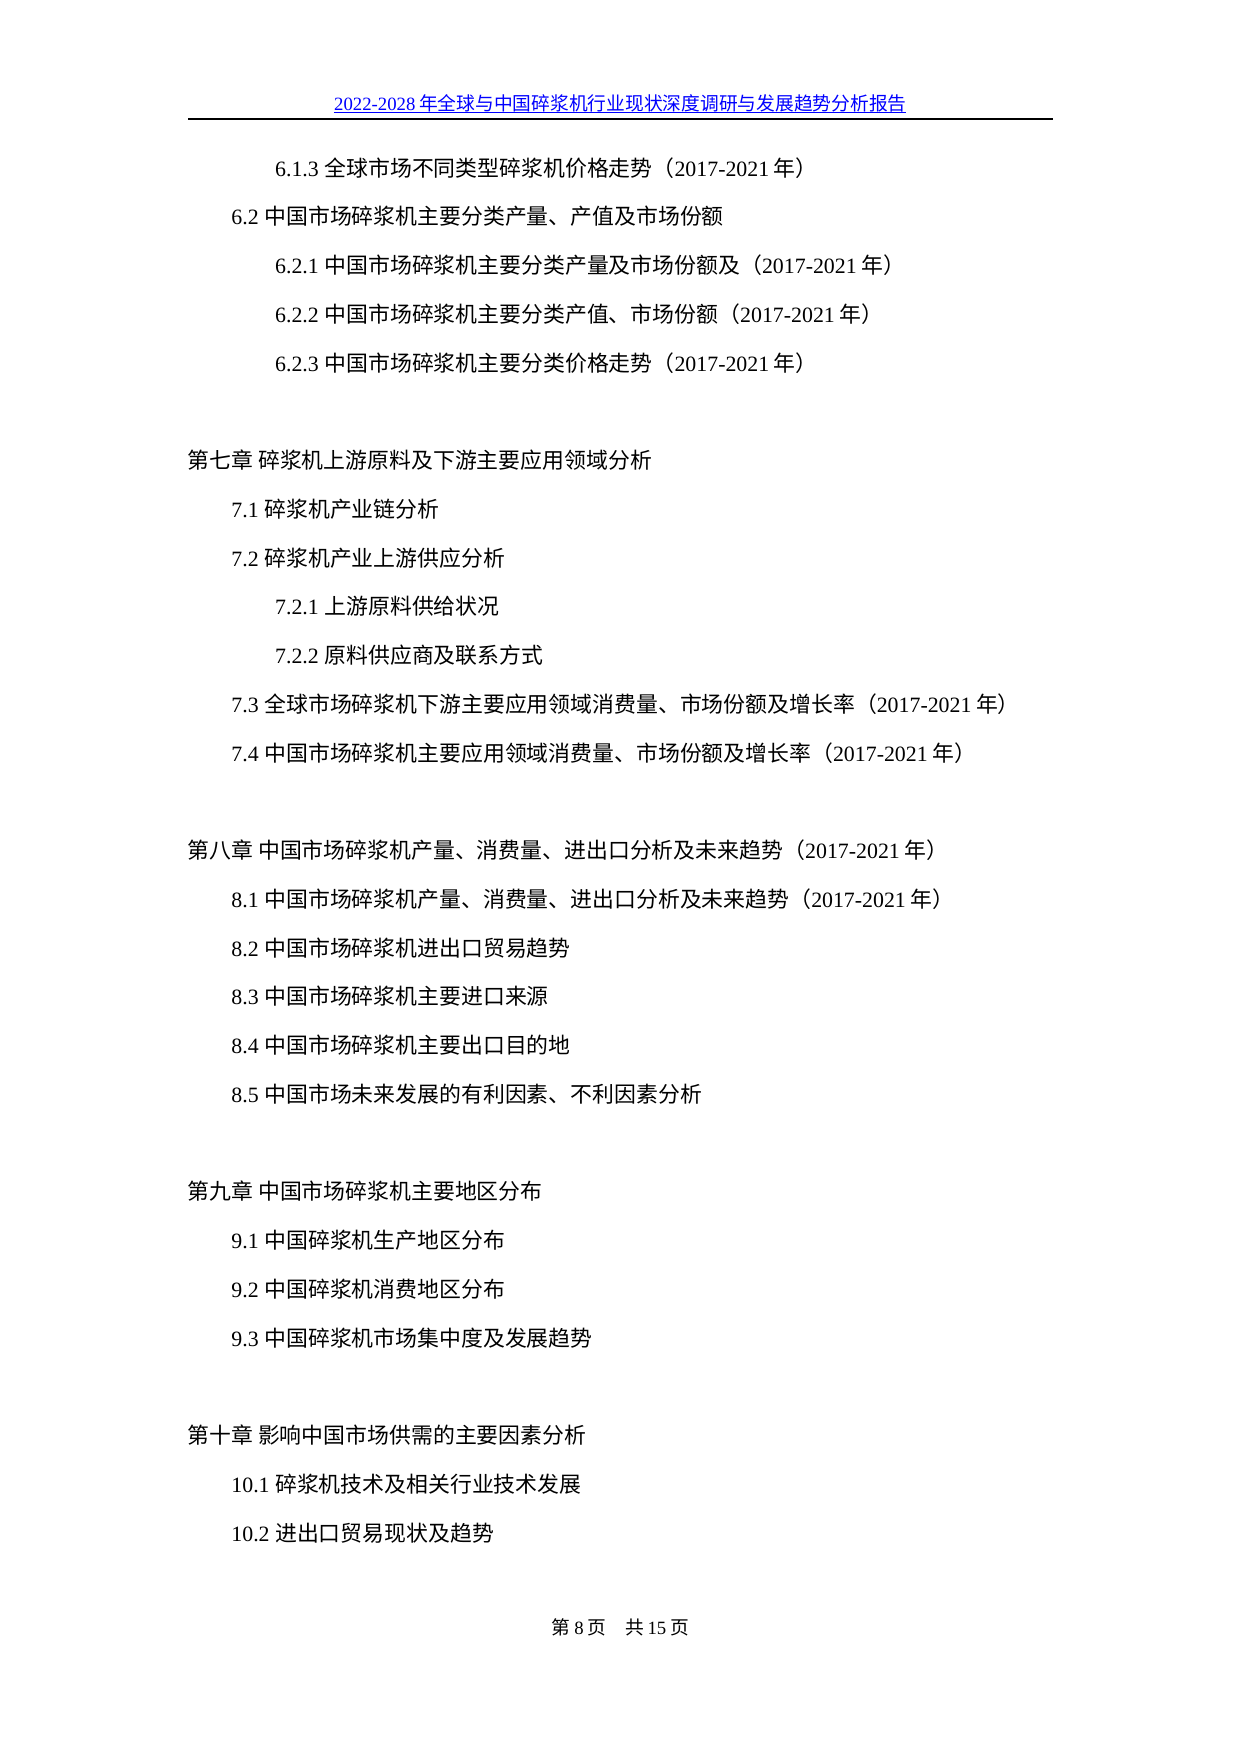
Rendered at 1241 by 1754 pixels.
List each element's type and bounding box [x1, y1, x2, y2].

text [187, 150, 1053, 1548]
